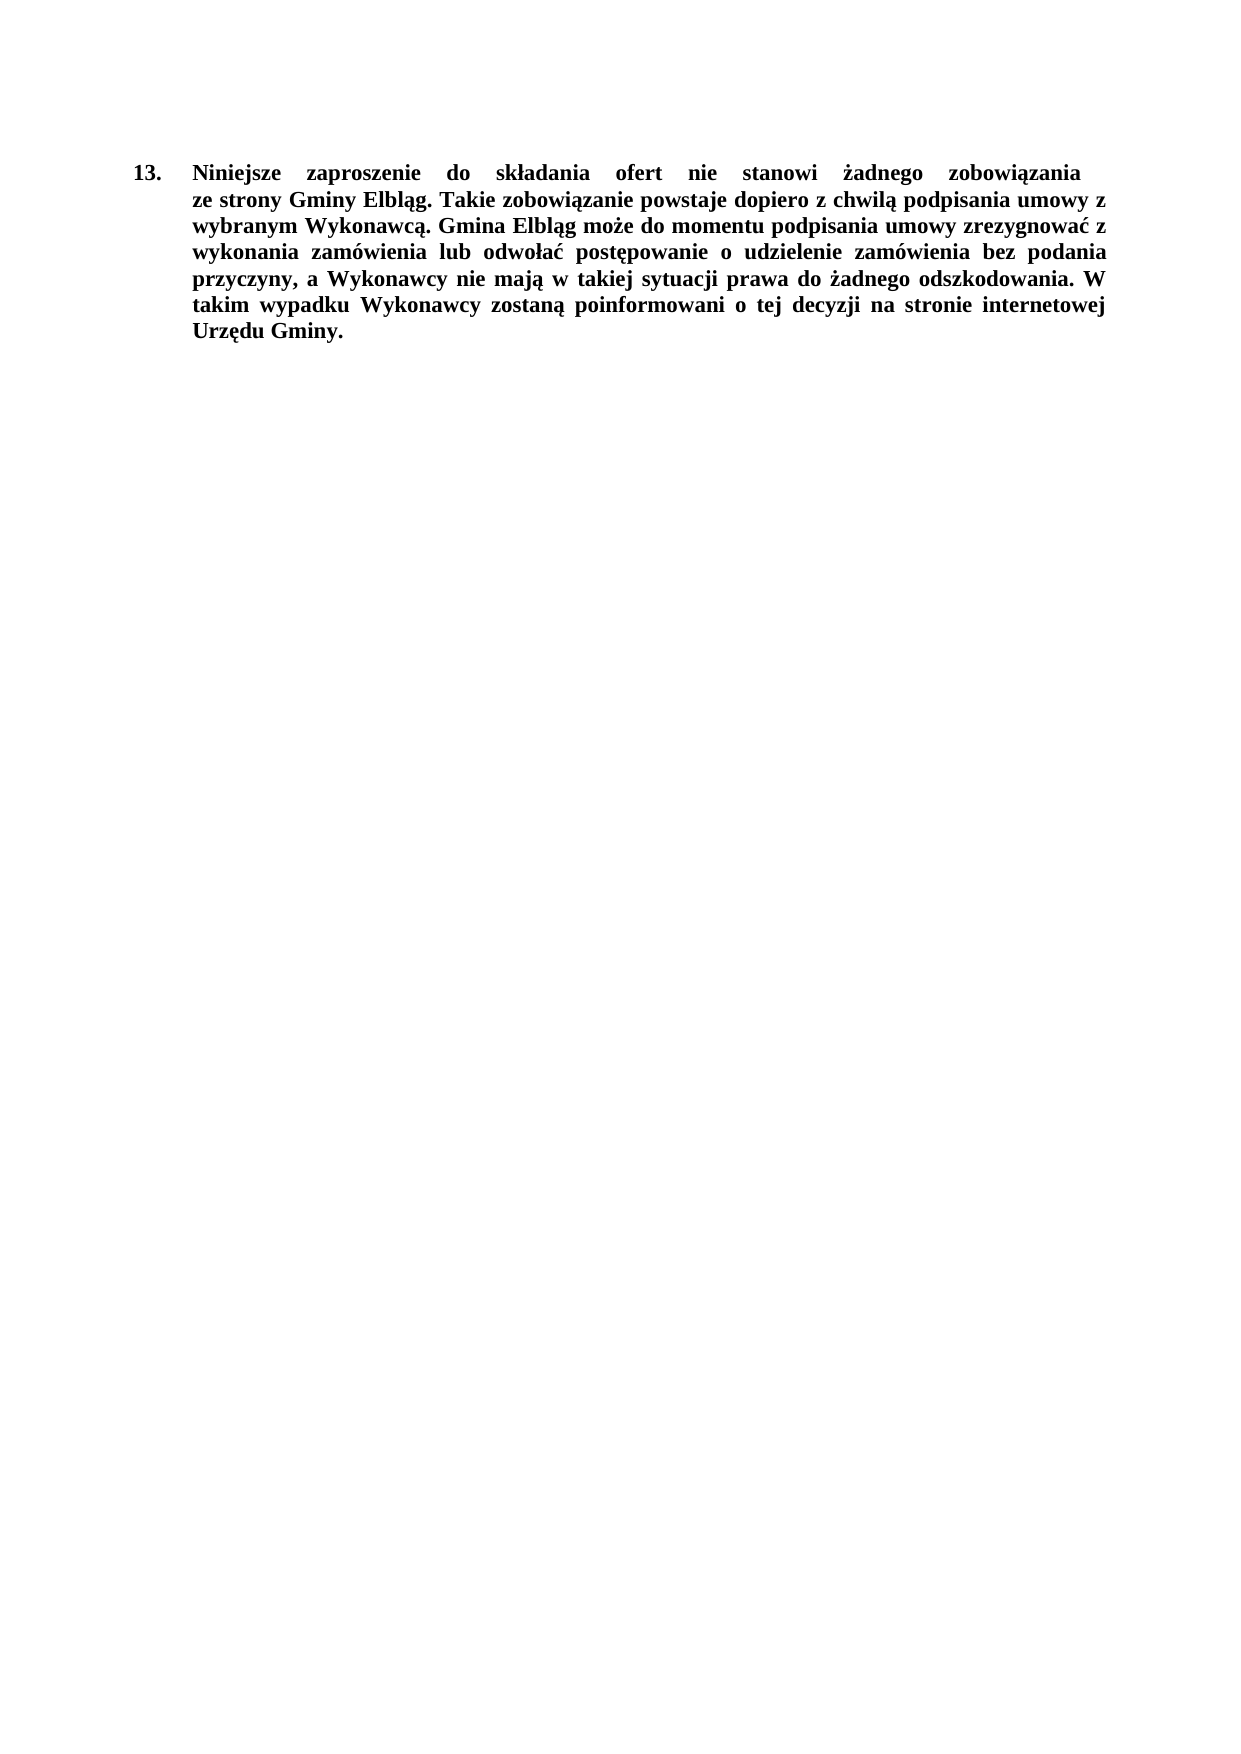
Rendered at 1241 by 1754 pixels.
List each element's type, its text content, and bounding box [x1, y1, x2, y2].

list Niniejsze zaproszenie do składania ofert nie stanowi żadnego zobowiązania ze strony Gminy Elbląg. Takie zobowiązanie powstaje dopiero z chwilą podpisania umowy z wybranym Wykonawcą. Gmina Elbląg może do momentu podpisania umowy zrezygnować z wykonania zamówienia lub odwołać postępowanie o udzielenie zamówienia bez podania przyczyny, a Wykonawcy nie mają w takiej sytuacji prawa do żadnego odszkodowania. W takim wypadku Wykonawcy zostaną poinformowani o tej decyzji na stronie internetowej Urzędu Gminy. [133, 159, 1107, 344]
